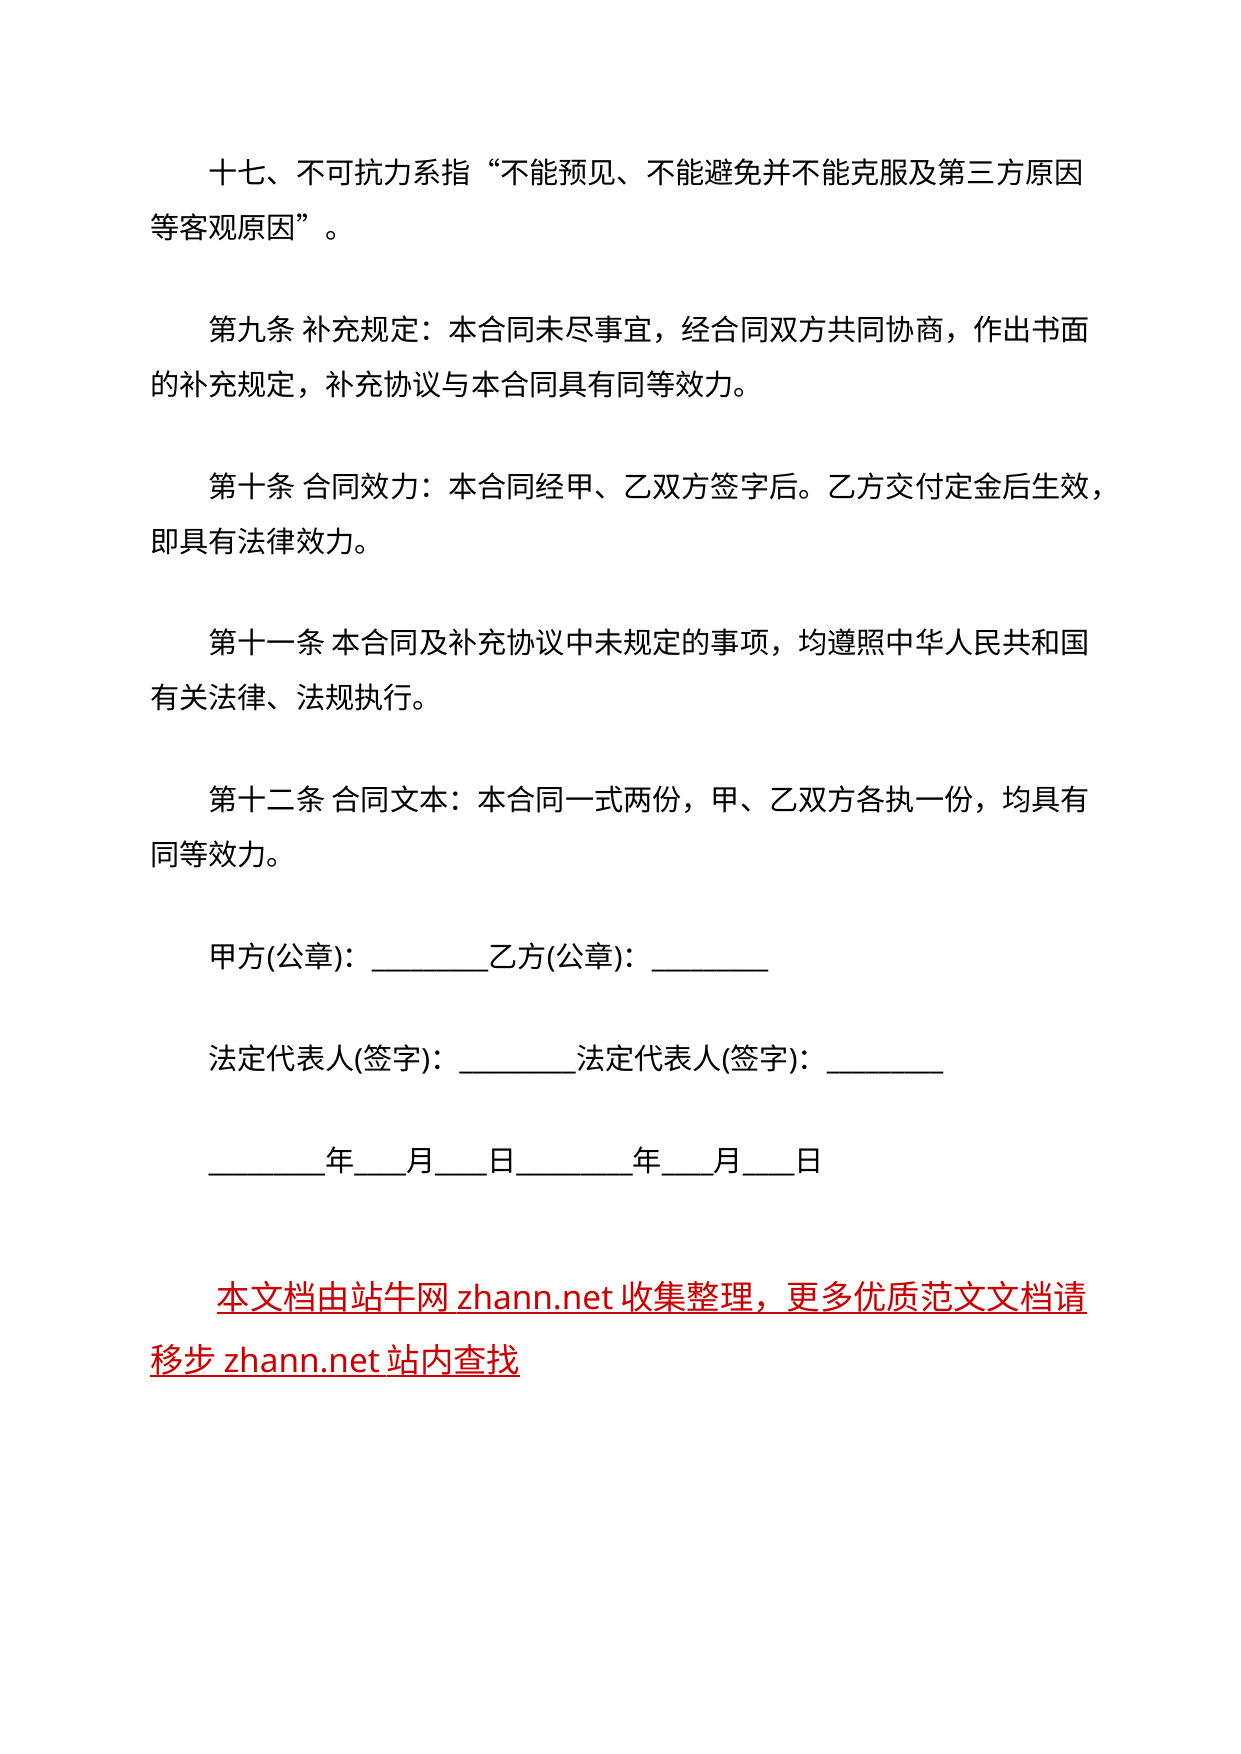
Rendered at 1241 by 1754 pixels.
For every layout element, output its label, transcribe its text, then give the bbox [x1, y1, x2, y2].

text 本文档由站牛网zhann.net收集整理，更多优质范文文档请移步zhann.net站内查找 [150, 1271, 1090, 1382]
text 第九条 补充规定：本合同未尽事宜，经合同双方共同协商，作出书面的补充规定，补充协议与本合同具有同等效力。 [150, 307, 1090, 404]
text _________年____月____日_________年____月____日 [150, 1137, 1090, 1180]
text 第十一条 本合同及补充协议中未规定的事项，均遵照中华人民共和国有关法律、法规执行。 [150, 620, 1090, 717]
text 甲方(公章)：_________乙方(公章)：_________ [150, 933, 1090, 976]
text 第十二条 合同文本：本合同一式两份，甲、乙双方各执一份，均具有同等效力。 [150, 777, 1090, 874]
text 十七、不可抗力系指“不能预见、不能避免并不能克服及第三方原因等客观原因”。 [150, 150, 1090, 247]
text 第十条 合同效力：本合同经甲、乙双方签字后。乙方交付定金后生效，即具有法律效力。 [150, 463, 1090, 561]
text 法定代表人(签字)：_________法定代表人(签字)：_________ [150, 1035, 1090, 1078]
